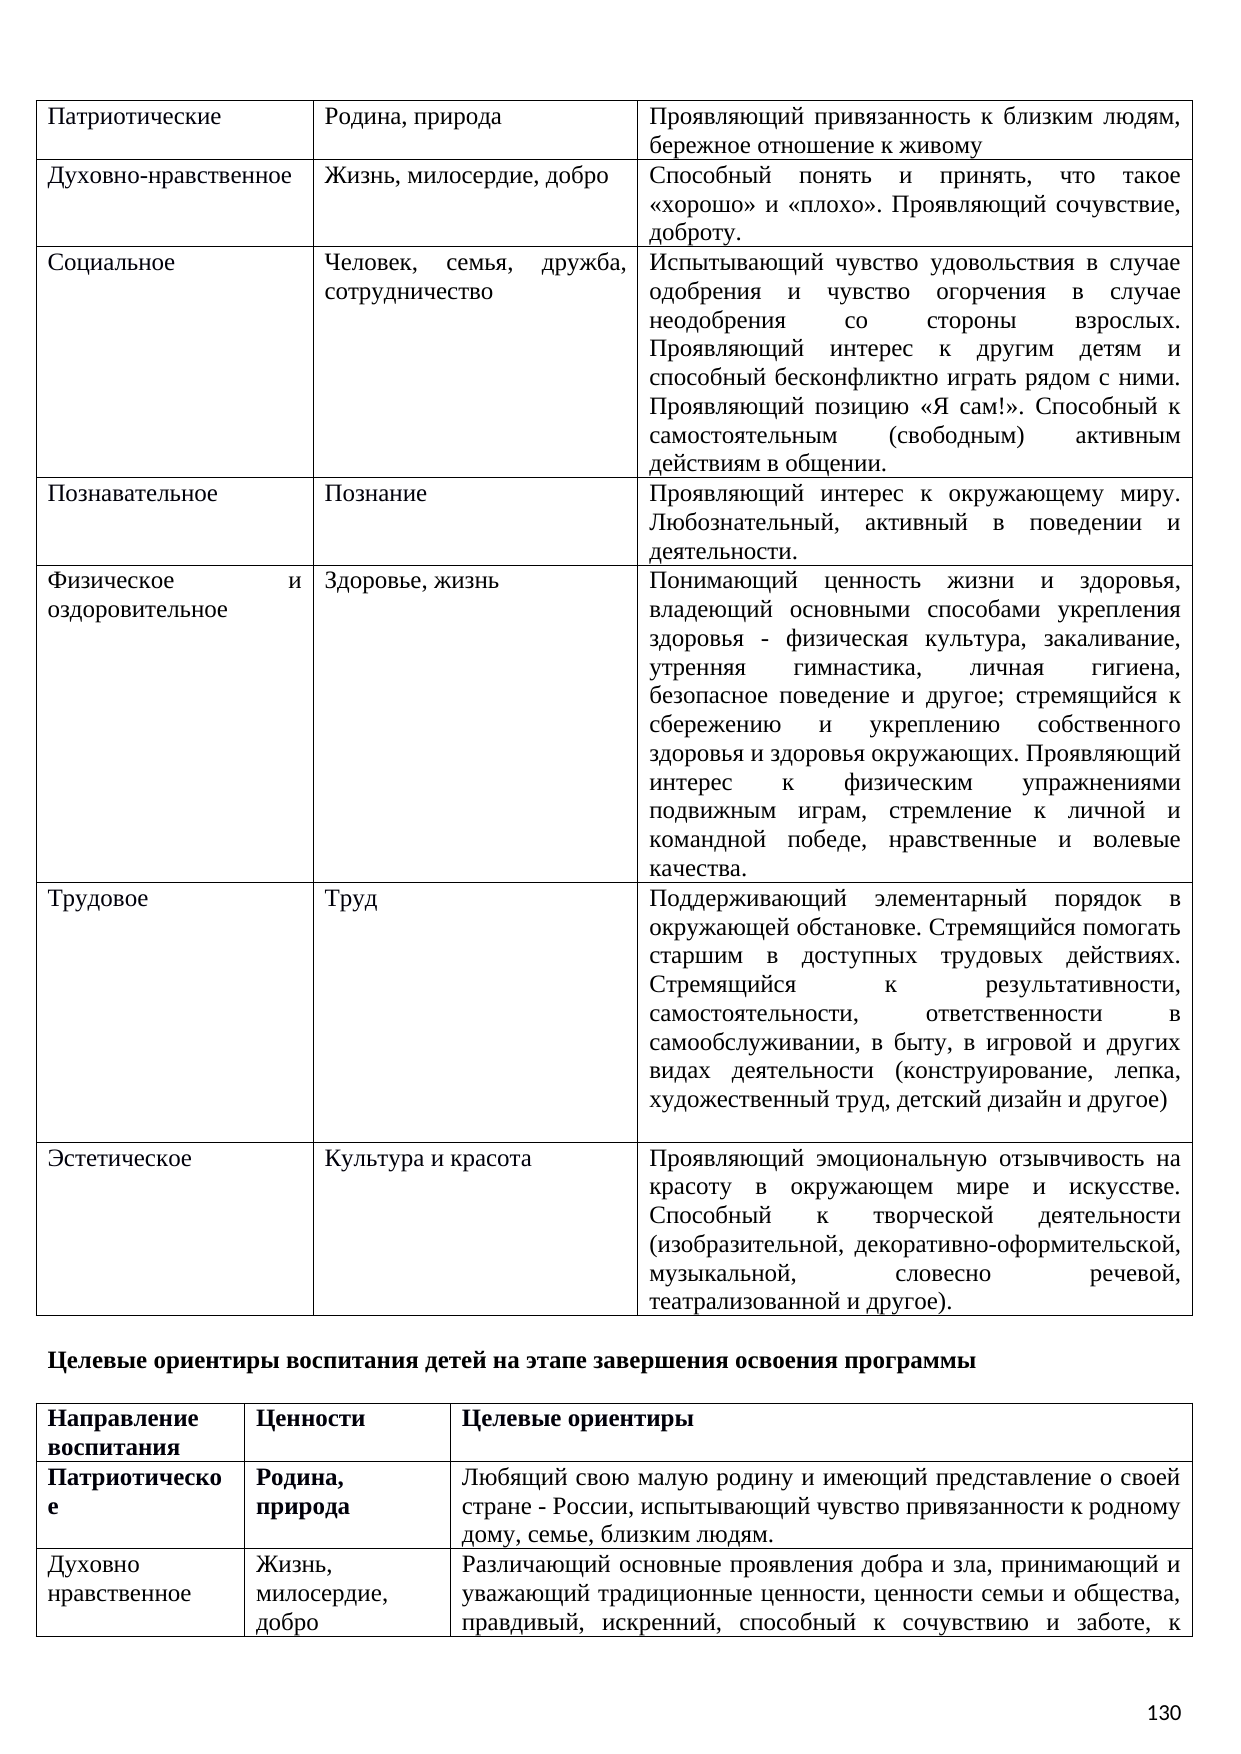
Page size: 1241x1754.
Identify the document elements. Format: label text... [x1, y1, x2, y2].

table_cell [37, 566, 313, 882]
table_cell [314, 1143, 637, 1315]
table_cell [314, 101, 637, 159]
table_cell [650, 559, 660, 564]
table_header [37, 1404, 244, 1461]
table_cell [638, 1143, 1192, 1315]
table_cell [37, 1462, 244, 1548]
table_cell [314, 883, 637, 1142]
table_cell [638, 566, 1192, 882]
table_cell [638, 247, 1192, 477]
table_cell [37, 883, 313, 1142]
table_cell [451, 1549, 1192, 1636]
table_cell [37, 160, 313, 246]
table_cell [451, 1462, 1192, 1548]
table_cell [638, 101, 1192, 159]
text Целевые ориентиры воспитания детей на этапе завершения освоения программы [47, 1345, 1181, 1374]
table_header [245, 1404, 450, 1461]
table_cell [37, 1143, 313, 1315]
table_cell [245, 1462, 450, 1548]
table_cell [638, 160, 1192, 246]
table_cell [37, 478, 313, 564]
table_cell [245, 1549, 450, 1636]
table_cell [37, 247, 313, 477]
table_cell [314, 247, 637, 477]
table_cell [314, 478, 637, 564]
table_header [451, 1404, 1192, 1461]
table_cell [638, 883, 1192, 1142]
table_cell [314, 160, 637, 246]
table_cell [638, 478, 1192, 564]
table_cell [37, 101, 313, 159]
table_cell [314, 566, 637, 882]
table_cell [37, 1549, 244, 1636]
